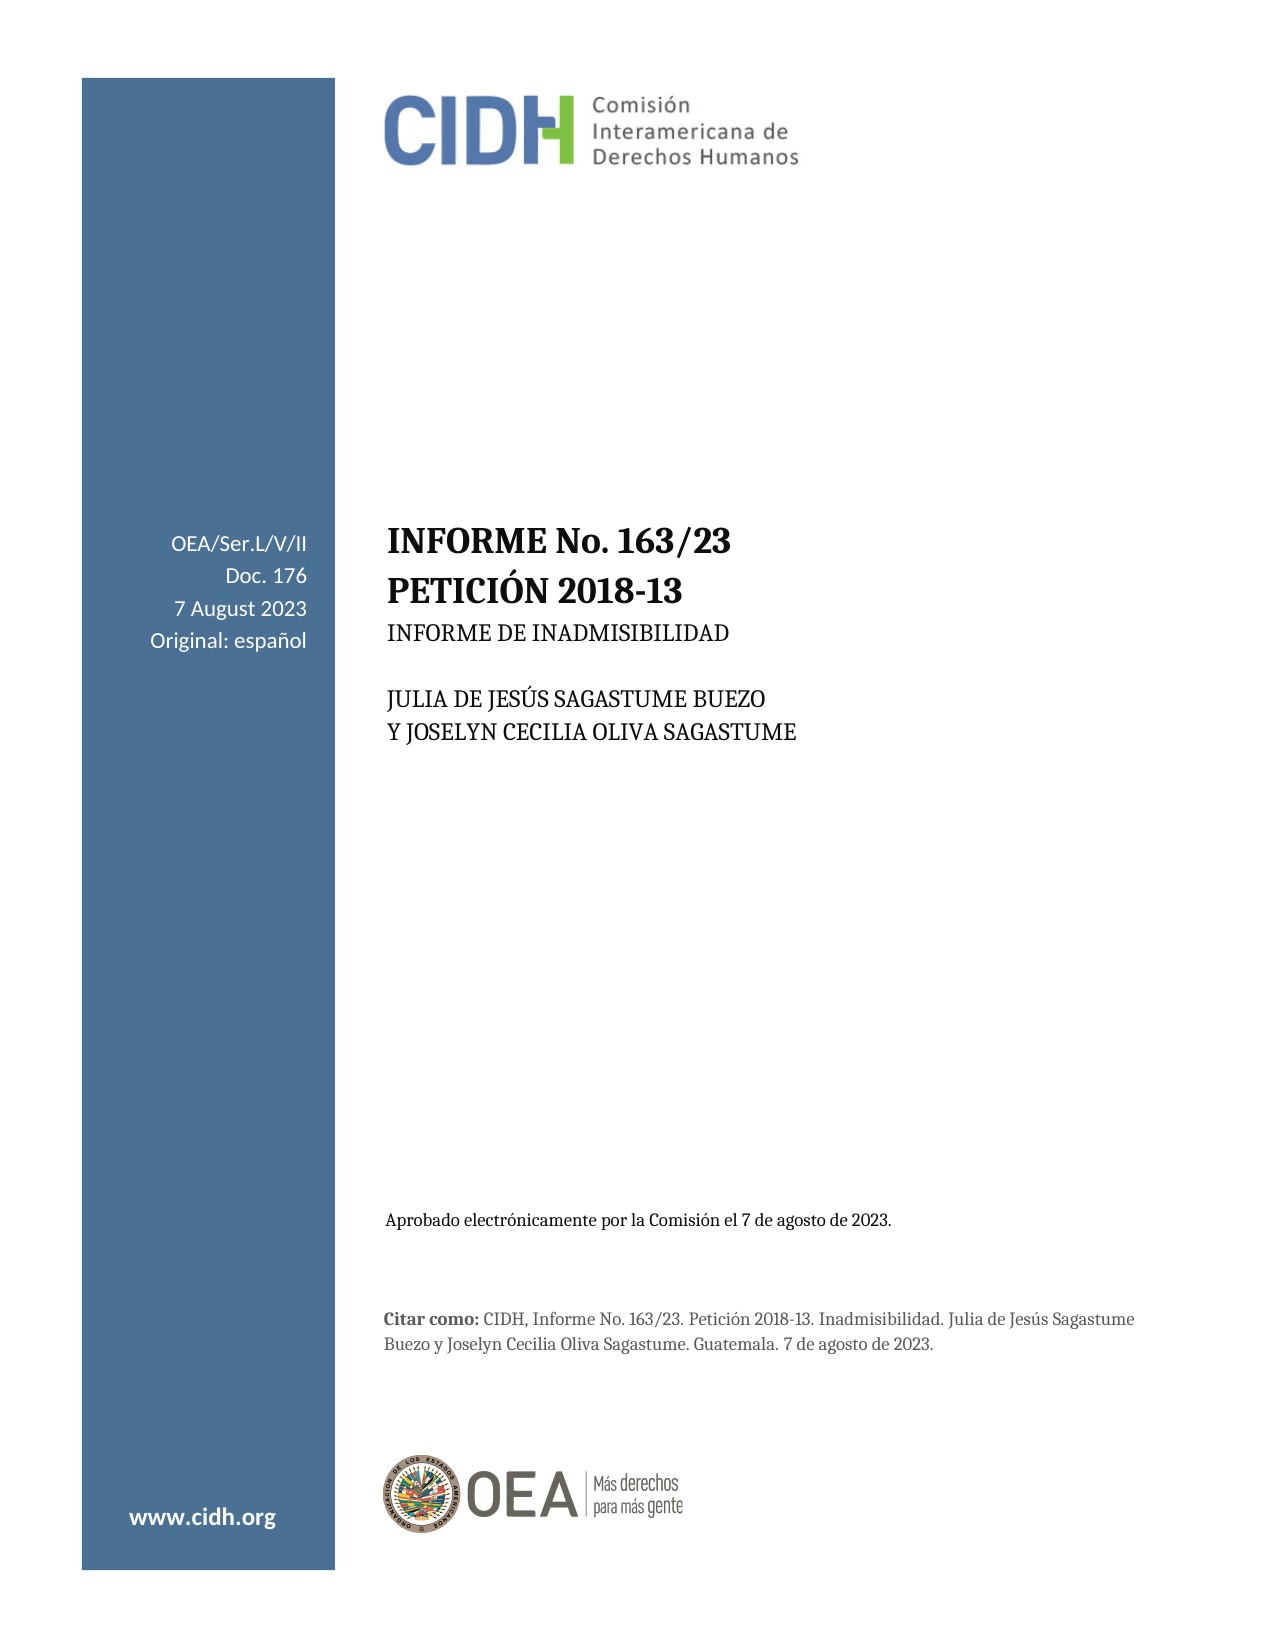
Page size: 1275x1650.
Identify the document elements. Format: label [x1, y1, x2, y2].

picture [383, 1455, 683, 1533]
picture [375, 87, 810, 172]
